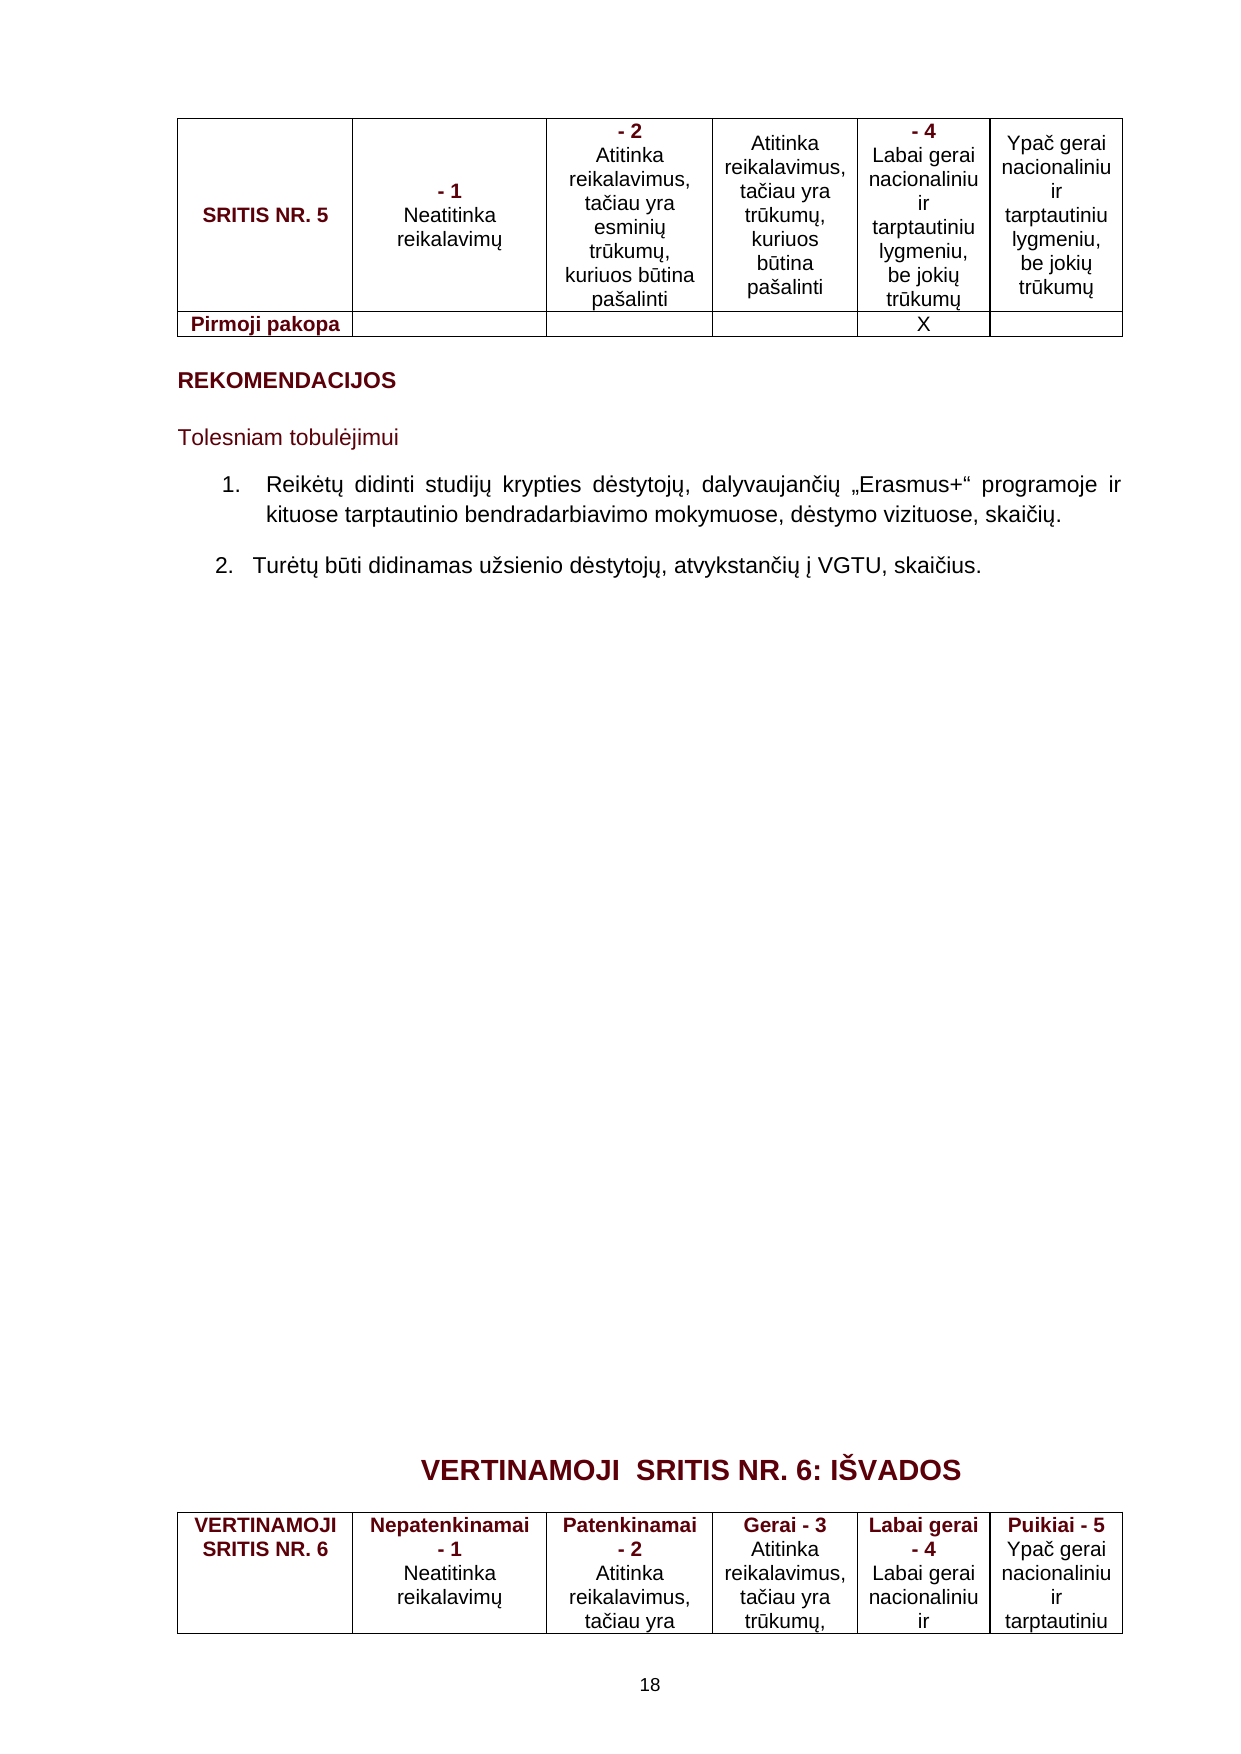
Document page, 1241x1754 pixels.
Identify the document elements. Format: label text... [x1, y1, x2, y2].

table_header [991, 1513, 1122, 1632]
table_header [547, 1513, 712, 1632]
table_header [178, 1513, 352, 1632]
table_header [858, 119, 989, 311]
text REKOMENDACIJOS [177, 367, 1122, 393]
subtitle VERTINAMOJI SRITIS NR. 6: IŠVADOS [215, 1453, 1122, 1487]
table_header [991, 119, 1122, 311]
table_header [178, 119, 352, 311]
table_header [713, 1513, 857, 1632]
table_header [713, 119, 857, 311]
list Turėtų būti didinamas užsienio dėstytojų, atvykstančių į VGTU, skaičius. [215, 552, 1122, 578]
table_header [858, 1513, 989, 1632]
table_cell X [858, 312, 989, 336]
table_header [547, 119, 712, 311]
table_cell [547, 312, 712, 336]
table_cell [991, 312, 1122, 336]
text Tolesniam tobulėjimui [177, 424, 1122, 450]
table_cell [713, 312, 857, 336]
list Reikėtų didinti studijų krypties dėstytojų, dalyvaujančių „Erasmus+“ programoje ir kituose tarptautinio bendradarbiavimo mokymuose, dėstymo vizituose, skaičių. [222, 471, 1122, 527]
table_cell Pirmoji pakopa [178, 312, 352, 336]
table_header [353, 1513, 546, 1632]
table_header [353, 119, 546, 311]
table_cell [353, 312, 546, 336]
